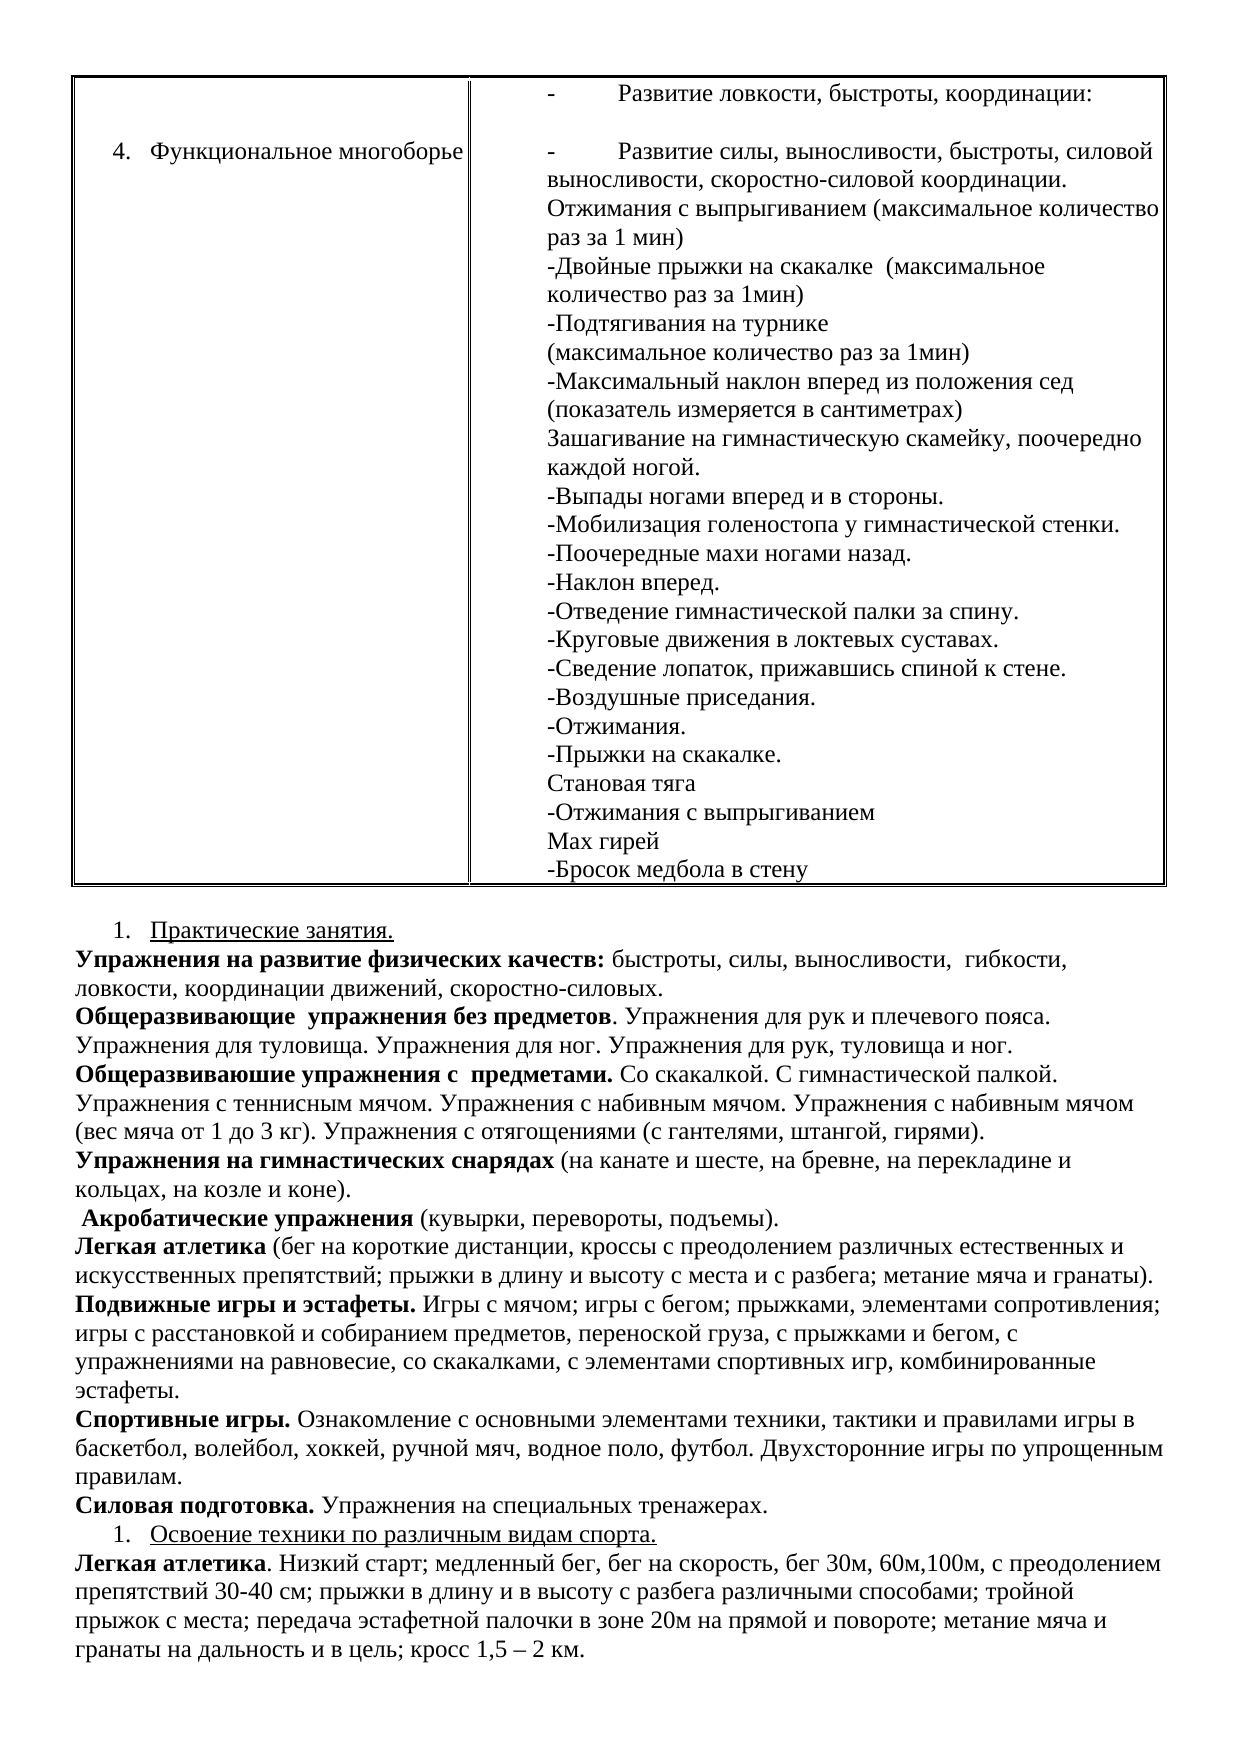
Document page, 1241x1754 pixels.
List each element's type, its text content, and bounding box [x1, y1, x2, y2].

text Легкая атлетика. Низкий старт; медленный бег, бег на скорость, бег 30м, 60м,100м, с преодолением препятствий 30-40 см; прыжки в длину и в высоту с разбега различными способами; тройной прыжок с места; передача эстафетной палочки в зоне 20м на прямой и повороте; метание мяча и гранаты на дальность и в цель; кросс 1,5 – 2 км. [75, 1548, 1165, 1663]
text Общеразвиваюшие упражнения с предметами. Со скакалкой. С гимнастической палкой. Упражнения с теннисным мячом. Упражнения с набивным мячом. Упражнения с набивным мячом (вес мяча от 1 до 3 кг). Упражнения с отягощениями (с гантелями, штангой, гирями). [75, 1059, 1165, 1145]
text Акробатические упражнения (кувырки, перевороты, подъемы). [75, 1203, 1165, 1231]
text Силовая подготовка. Упражнения на специальных тренажерах. [75, 1490, 1165, 1519]
text Спортивные игры. Ознакомление с основными элементами техники, тактики и правилами игры в баскетбол, волейбол, хоккей, ручной мяч, водное поло, футбол. Двухсторонние игры по упрощенным правилам. [75, 1404, 1165, 1490]
text Легкая атлетика (бег на короткие дистанции, кроссы с преодолением различных естественных и искусственных препятствий; прыжки в длину и высоту с места и с разбега; метание мяча и гранаты). [75, 1231, 1165, 1289]
text Упражнения на гимнастических снарядах (на канате и шесте, на бревне, на перекладине и кольцах, на козле и коне). [75, 1145, 1165, 1203]
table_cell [75, 78, 469, 883]
list Практические занятия. [112, 915, 1165, 944]
text Общеразвивающие упражнения без предметов. Упражнения для рук и плечевого пояса. Упражнения для туловища. Упражнения для ног. Упражнения для рук, туловища и ног. [75, 1001, 1165, 1059]
text Упражнения на развитие физических качеств: быстроты, силы, выносливости, гибкости, ловкости, координации движений, скоростно-силовых. [75, 944, 1165, 1001]
list Освоение техники по различным видам спорта. [112, 1519, 1165, 1548]
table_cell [470, 78, 1163, 883]
text Подвижные игры и эстафеты. Игры с мячом; игры с бегом; прыжками, элементами сопротивления; игры с расстановкой и собиранием предметов, переноской груза, с прыжками и бегом, с упражнениями на равновесие, со скакалками, с элементами спортивных игр, комбинированные эстафеты. [75, 1289, 1165, 1404]
